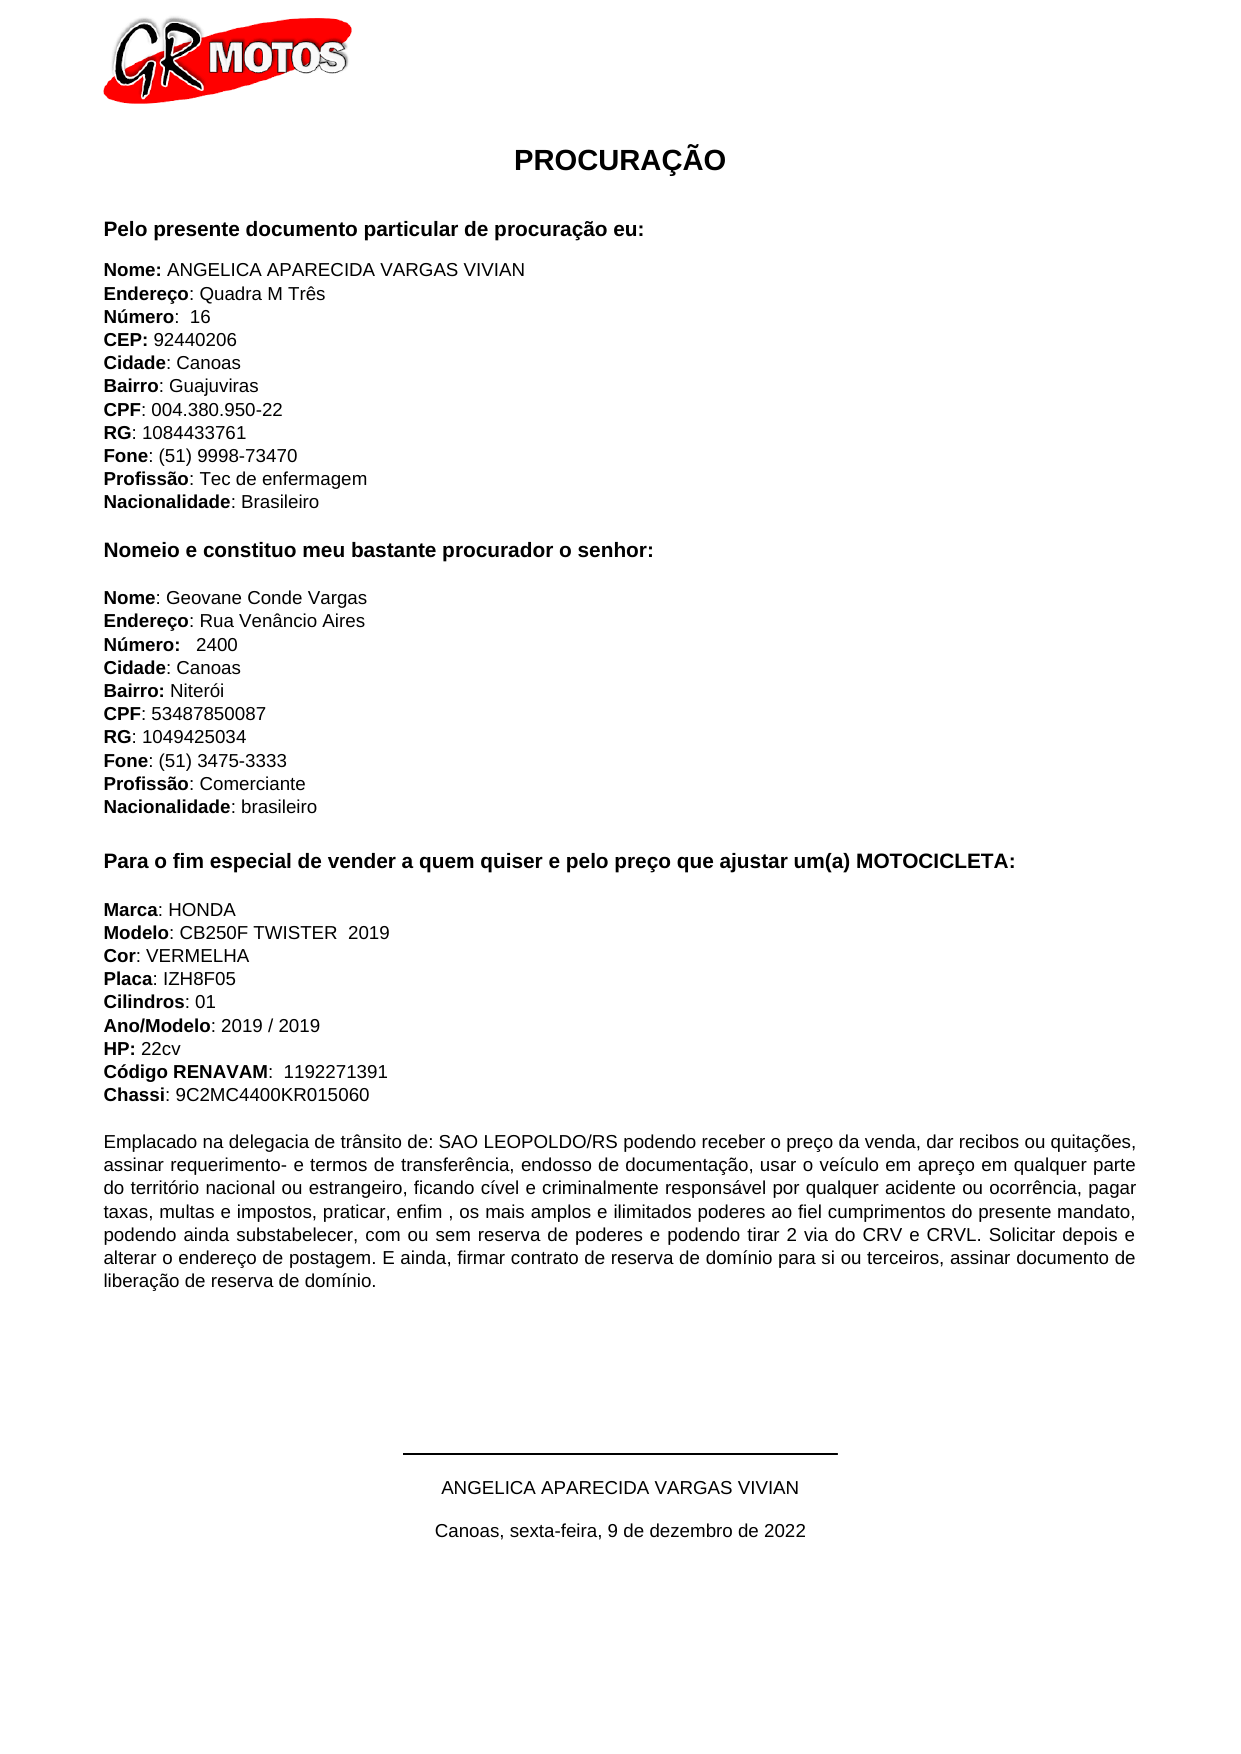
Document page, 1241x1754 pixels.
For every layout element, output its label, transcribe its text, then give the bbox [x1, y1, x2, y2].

text CEP: 92440206 [103, 329, 1137, 350]
text Código RENAVAM: 1192271391 [103, 1061, 1137, 1083]
text Cilindros: 01 [103, 991, 1137, 1013]
text Fone: (51) 9998-73470 [103, 445, 1137, 466]
text Para o fim especial de vender a quem quiser e pelo preço que ajustar um(a) MOTOCICLETA: [103, 849, 1137, 873]
picture [103, 0, 387, 119]
text Pelo presente documento particular de procuração eu: [103, 217, 1137, 241]
text Placa: IZH8F05 [103, 968, 1137, 990]
text Marca: HONDA [103, 898, 1137, 920]
text RG: 1084433761 [103, 422, 1137, 443]
text Nome: ANGELICA APARECIDA VARGAS VIVIAN [103, 259, 1137, 281]
text Canoas, sexta-feira, 9 de dezembro de 2022 [103, 1519, 1137, 1541]
text Nome: Geovane Conde Vargas [103, 587, 1137, 608]
text Número: 2400 [103, 633, 1137, 655]
text Profissão: Comerciante [103, 773, 1137, 794]
text Modelo: CB250F TWISTER 2019 [103, 922, 1137, 943]
text Nomeio e constituo meu bastante procurador o senhor: [103, 538, 1137, 562]
table_header ANGELICA APARECIDA VARGAS VIVIAN [391, 1430, 849, 1519]
text Fone: (51) 3475-3333 [103, 749, 1137, 771]
text Nacionalidade: brasileiro [103, 796, 1137, 817]
text Endereço: Quadra M Três [103, 282, 1137, 304]
text Cidade: Canoas [103, 352, 1137, 373]
text Bairro: Guajuviras [103, 375, 1137, 397]
text CPF: 53487850087 [103, 703, 1137, 724]
text Emplacado na delegacia de trânsito de: SAO LEOPOLDO/RS podendo receber o preço da venda, dar recibos ou quitações, assinar requerimento- e termos de transferência, endosso de documentação, usar o veículo em apreço em qualquer parte do território nacional ou estrangeiro, ficando cível e criminalmente responsável por qualquer acidente ou ocorrência, pagar taxas, multas e impostos, praticar, enfim , os mais amplos e ilimitados poderes ao fiel cumprimentos do presente mandato, podendo ainda substabelecer, com ou sem reserva de poderes e podendo tirar 2 via do CRV e CRVL. Solicitar depois e alterar o endereço de postagem. E ainda, firmar contrato de reserva de domínio para si ou terceiros, assinar documento de liberação de reserva de domínio. [103, 1131, 1137, 1292]
text HP: 22cv [103, 1038, 1137, 1059]
text Chassi: 9C2MC4400KR015060 [103, 1084, 1137, 1106]
text Nacionalidade: Brasileiro [103, 491, 1137, 513]
text Cidade: Canoas [103, 657, 1137, 678]
text CPF: 004.380.950-22 [103, 398, 1137, 420]
text Número: 16 [103, 306, 1137, 327]
text Bairro: Niterói [103, 680, 1137, 701]
text Ano/Modelo: 2019 / 2019 [103, 1014, 1137, 1036]
text Endereço: Rua Venâncio Aires [103, 610, 1137, 632]
subtitle PROCURAÇÃO [103, 143, 1137, 177]
text Profissão: Tec de enfermagem [103, 468, 1137, 490]
text Cor: VERMELHA [103, 945, 1137, 966]
text RG: 1049425034 [103, 726, 1137, 748]
